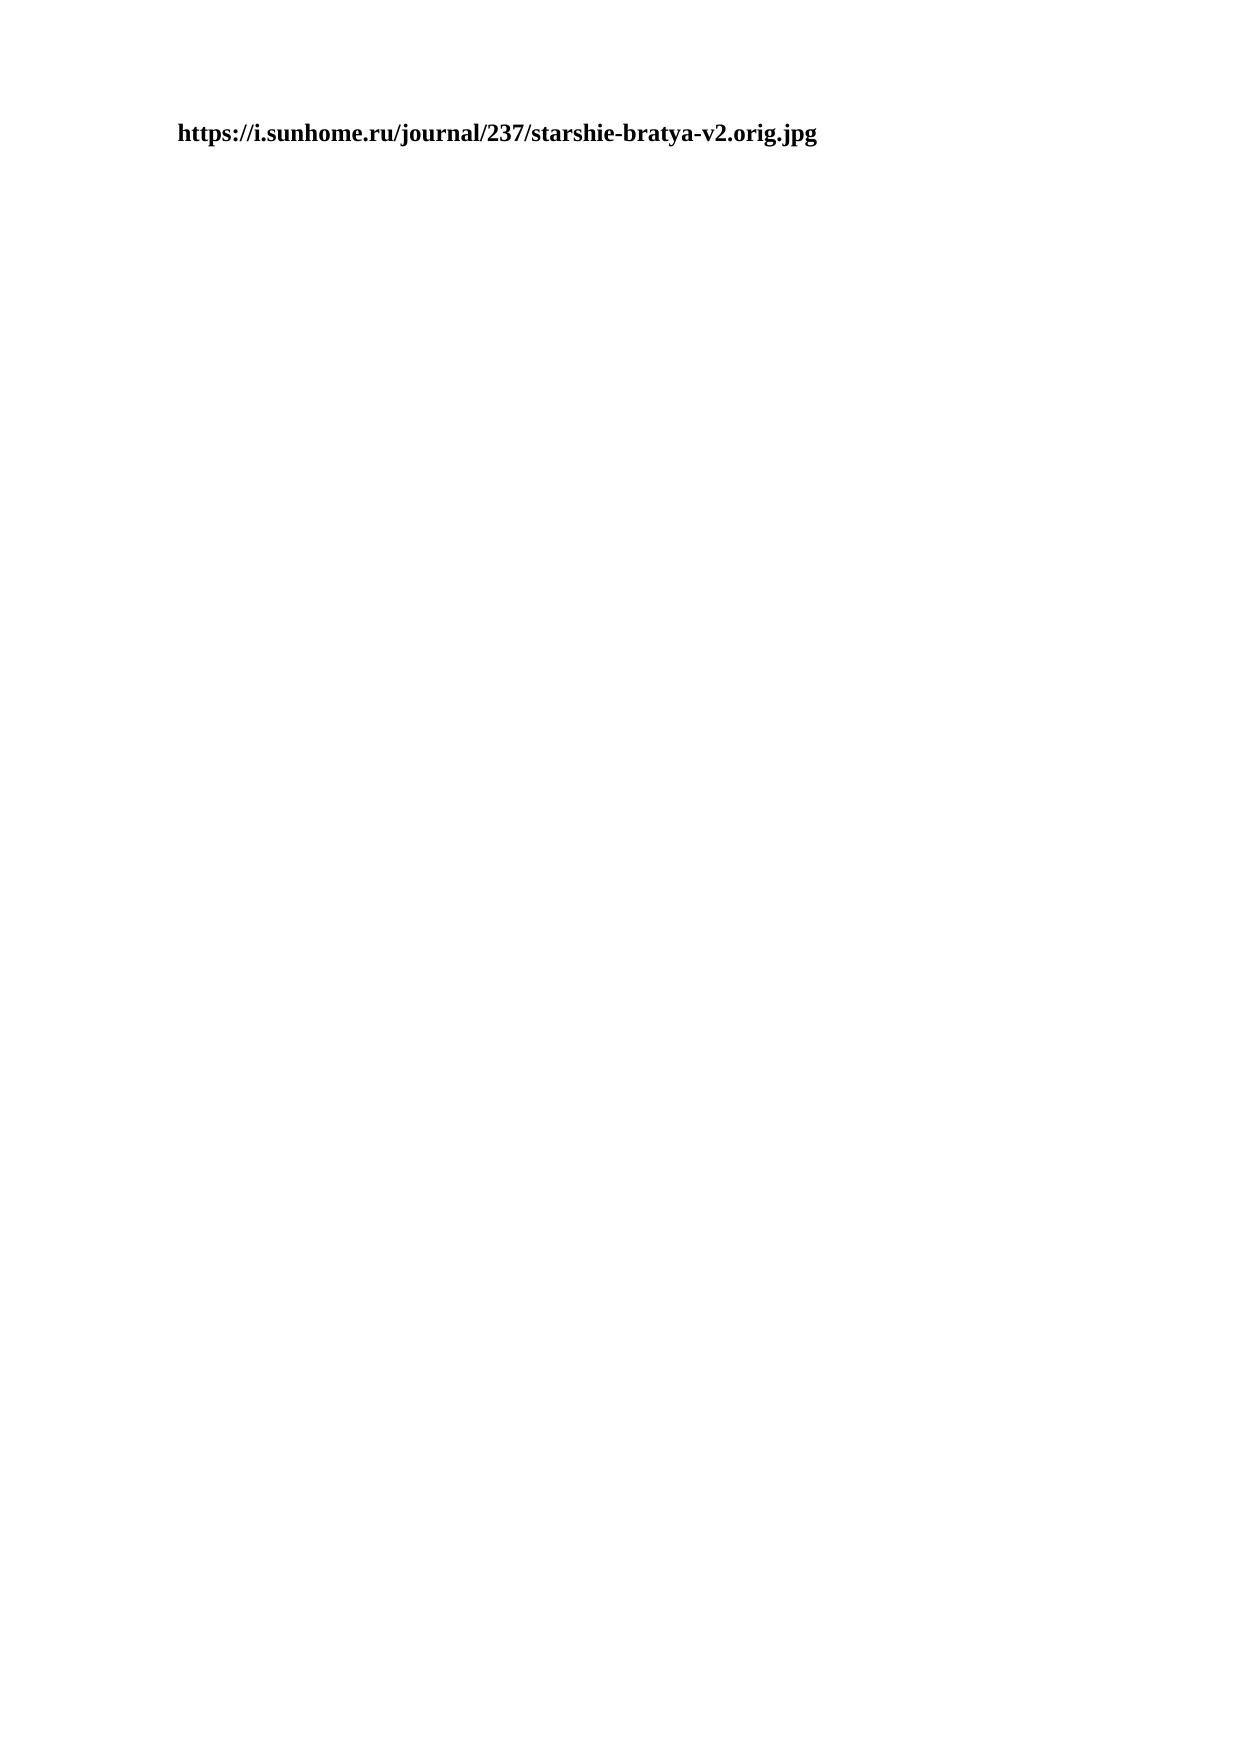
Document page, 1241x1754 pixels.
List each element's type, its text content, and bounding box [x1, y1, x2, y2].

text https://i.sunhome.ru/journal/237/starshie-bratya-v2.orig.jpg [177, 118, 1152, 147]
